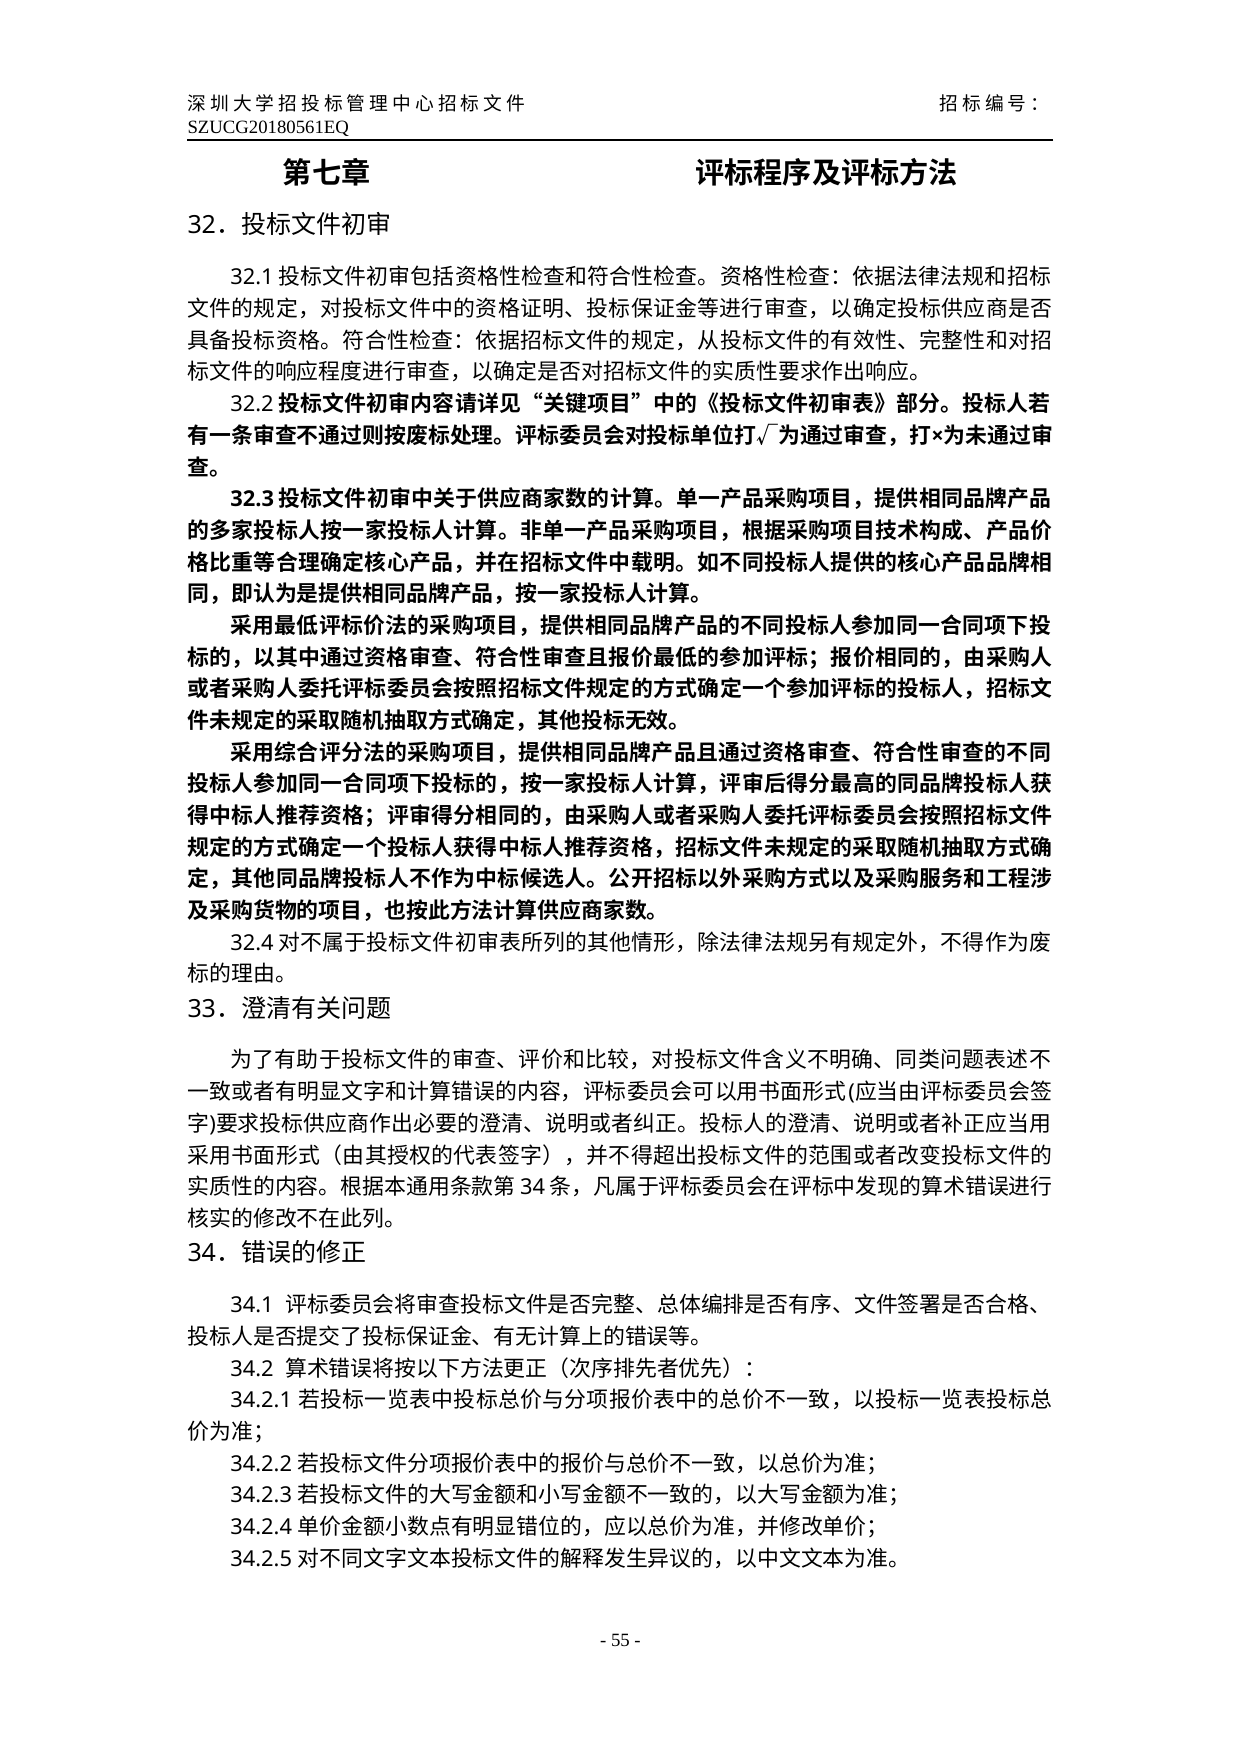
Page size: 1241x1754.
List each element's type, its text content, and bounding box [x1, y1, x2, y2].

text 32.1投标文件初审包括资格性检查和符合性检查。资格性检查：依据法律法规和招标文件的规定，对投标文件中的资格证明、投标保证金等进行审查，以确定投标供应商是否具备投标资格。符合性检查：依据招标文件的规定，从投标文件的有效性、完整性和对招标文件的响应程度进行审查，以确定是否对招标文件的实质性要求作出响应。 [187, 259, 1053, 386]
text 34.1 评标委员会将审查投标文件是否完整、总体编排是否有序、文件签署是否合格、投标人是否提交了投标保证金、有无计算上的错误等。 [187, 1287, 1053, 1351]
text 32.2投标文件初审内容请详见“关键项目”中的《投标文件初审表》部分。投标人若有一条审查不通过则按废标处理。评标委员会对投标单位打√为通过审查，打×为未通过审查。 [187, 386, 1053, 481]
text 33．澄清有关问题 [187, 988, 1053, 1024]
text 34.2.2 若投标文件分项报价表中的报价与总价不一致，以总价为准； [187, 1446, 1053, 1477]
text 32.3投标文件初审中关于供应商家数的计算。单一产品采购项目，提供相同品牌产品的多家投标人按一家投标人计算。非单一产品采购项目，根据采购项目技术构成、产品价格比重等合理确定核心产品，并在招标文件中载明。如不同投标人提供的核心产品品牌相同，即认为是提供相同品牌产品，按一家投标人计算。 [187, 481, 1053, 608]
list 评标程序及评标方法 [187, 150, 1053, 192]
text 34.2 算术错误将按以下方法更正（次序排先者优先）： [187, 1351, 1053, 1382]
text 34.2.5 对不同文字文本投标文件的解释发生异议的，以中文文本为准。 [187, 1541, 1053, 1573]
text 采用最低评标价法的采购项目，提供相同品牌产品的不同投标人参加同一合同项下投标的，以其中通过资格审查、符合性审查且报价最低的参加评标；报价相同的，由采购人或者采购人委托评标委员会按照招标文件规定的方式确定一个参加评标的投标人，招标文件未规定的采取随机抽取方式确定，其他投标无效。 [187, 608, 1053, 734]
text 34.2.4 单价金额小数点有明显错位的，应以总价为准，并修改单价； [187, 1509, 1053, 1541]
text 采用综合评分法的采购项目，提供相同品牌产品且通过资格审查、符合性审查的不同投标人参加同一合同项下投标的，按一家投标人计算，评审后得分最高的同品牌投标人获得中标人推荐资格；评审得分相同的，由采购人或者采购人委托评标委员会按照招标文件规定的方式确定一个投标人获得中标人推荐资格，招标文件未规定的采取随机抽取方式确定，其他同品牌投标人不作为中标候选人。公开招标以外采购方式以及采购服务和工程涉及采购货物的项目，也按此方法计算供应商家数。 [187, 734, 1053, 924]
text 32.4对不属于投标文件初审表所列的其他情形，除法律法规另有规定外，不得作为废标的理由。 [187, 924, 1053, 988]
text 32．投标文件初审 [187, 205, 1053, 241]
text 34．错误的修正 [187, 1233, 1053, 1269]
text 为了有助于投标文件的审查、评价和比较，对投标文件含义不明确、同类问题表述不一致或者有明显文字和计算错误的内容，评标委员会可以用书面形式(应当由评标委员会签字)要求投标供应商作出必要的澄清、说明或者纠正。投标人的澄清、说明或者补正应当用采用书面形式（由其授权的代表签字），并不得超出投标文件的范围或者改变投标文件的实质性的内容。根据本通用条款第34条，凡属于评标委员会在评标中发现的算术错误进行核实的修改不在此列。 [187, 1042, 1053, 1233]
text 34.2.1 若投标一览表中投标总价与分项报价表中的总价不一致，以投标一览表投标总价为准； [187, 1382, 1053, 1446]
text 34.2.3 若投标文件的大写金额和小写金额不一致的，以大写金额为准； [187, 1477, 1053, 1509]
